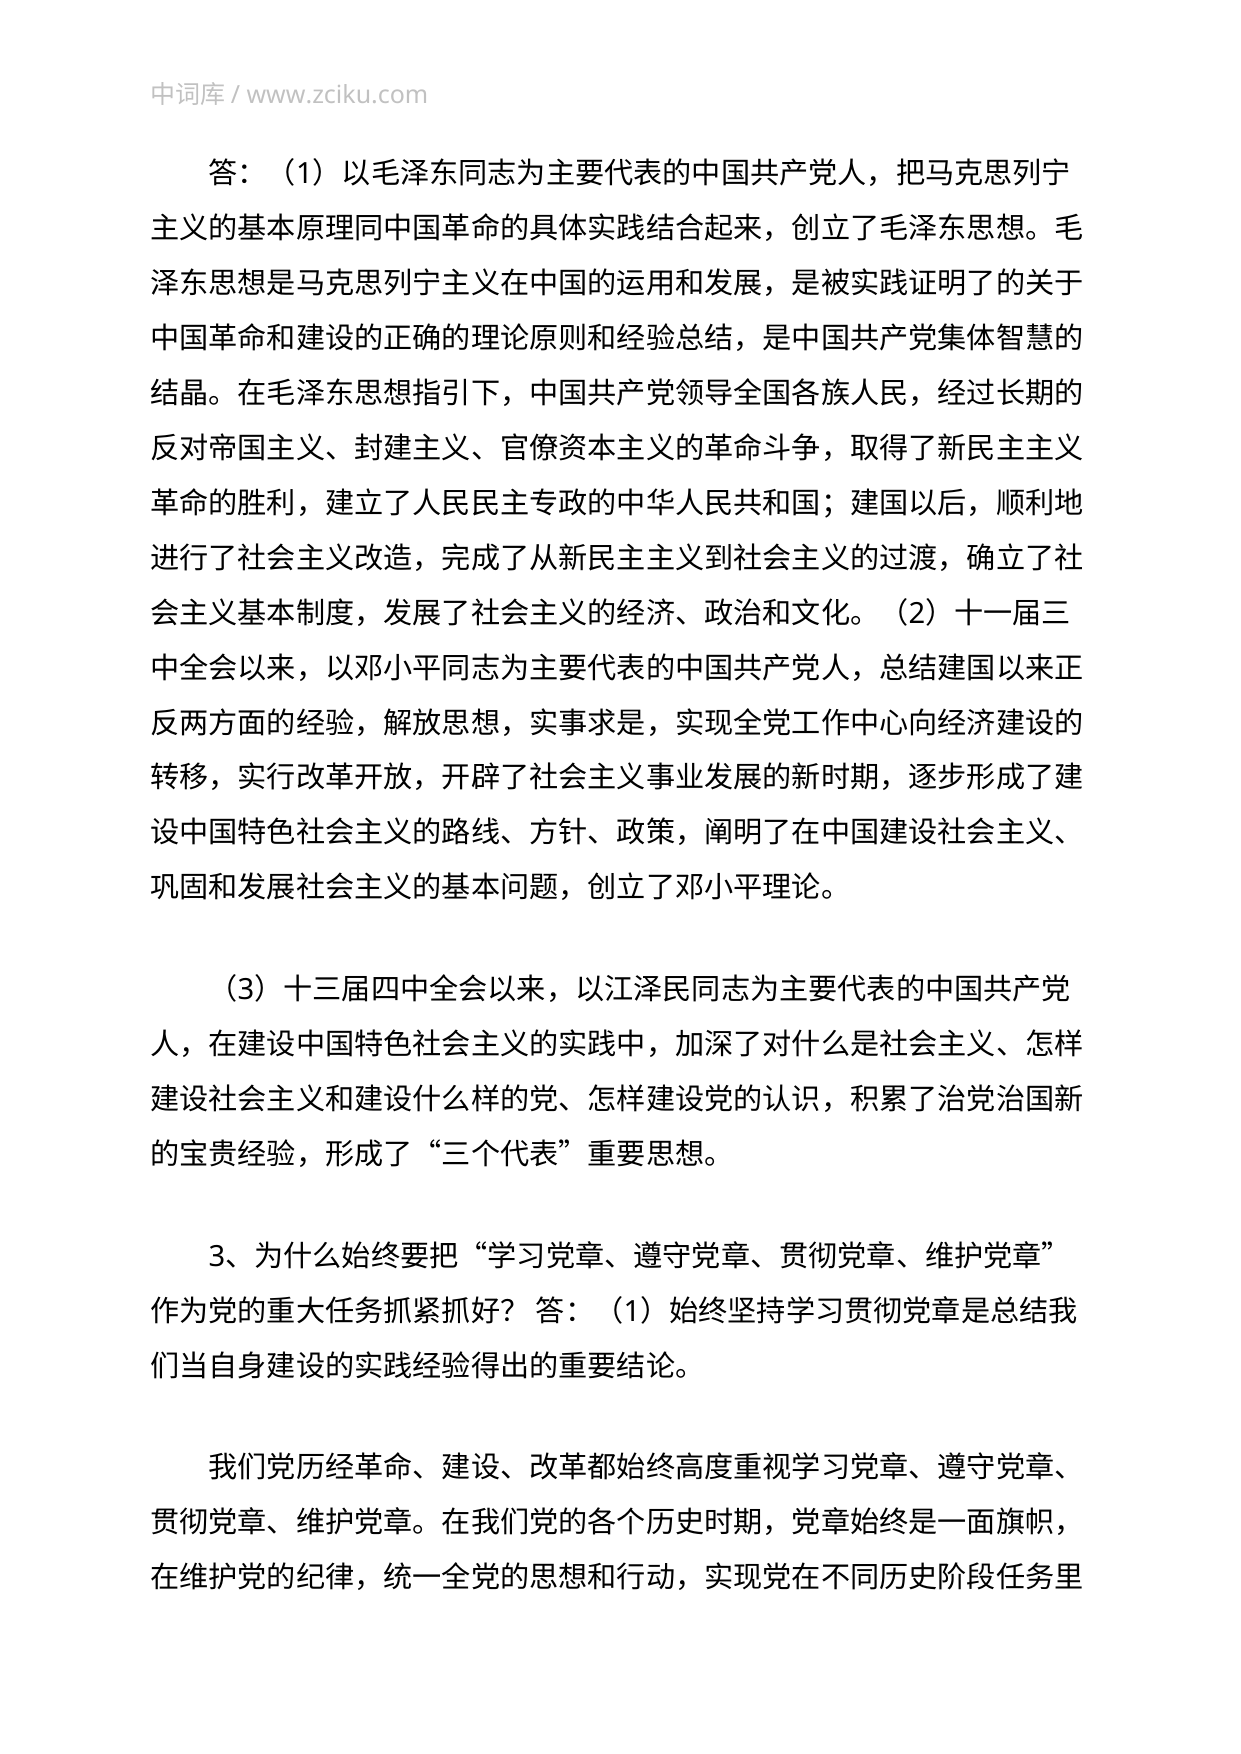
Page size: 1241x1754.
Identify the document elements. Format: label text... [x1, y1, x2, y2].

text 答：（1）以毛泽东同志为主要代表的中国共产党人，把马克思列宁主义的基本原理同中国革命的具体实践结合起来，创立了毛泽东思想。毛泽东思想是马克思列宁主义在中国的运用和发展，是被实践证明了的关于中国革命和建设的正确的理论原则和经验总结，是中国共产党集体智慧的结晶。在毛泽东思想指引下，中国共产党领导全国各族人民，经过长期的反对帝国主义、封建主义、官僚资本主义的革命斗争，取得了新民主主义革命的胜利，建立了人民民主专政的中华人民共和国；建国以后，顺利地进行了社会主义改造，完成了从新民主主义到社会主义的过渡，确立了社会主义基本制度，发展了社会主义的经济、政治和文化。（2）十一届三中全会以来，以邓小平同志为主要代表的中国共产党人，总结建国以来正反两方面的经验，解放思想，实事求是，实现全党工作中心向经济建设的转移，实行改革开放，开辟了社会主义事业发展的新时期，逐步形成了建设中国特色社会主义的路线、方针、政策，阐明了在中国建设社会主义、巩固和发展社会主义的基本问题，创立了邓小平理论。 [150, 150, 1090, 906]
text （3）十三届四中全会以来，以江泽民同志为主要代表的中国共产党人，在建设中国特色社会主义的实践中，加深了对什么是社会主义、怎样建设社会主义和建设什么样的党、怎样建设党的认识，积累了治党治国新的宝贵经验，形成了“三个代表”重要思想。 [150, 966, 1090, 1173]
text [150, 1444, 1090, 1596]
text 3、为什么始终要把“学习党章、遵守党章、贯彻党章、维护党章”作为党的重大任务抓紧抓好？ 答：（1）始终坚持学习贯彻党章是总结我们当自身建设的实践经验得出的重要结论。 [150, 1232, 1090, 1384]
